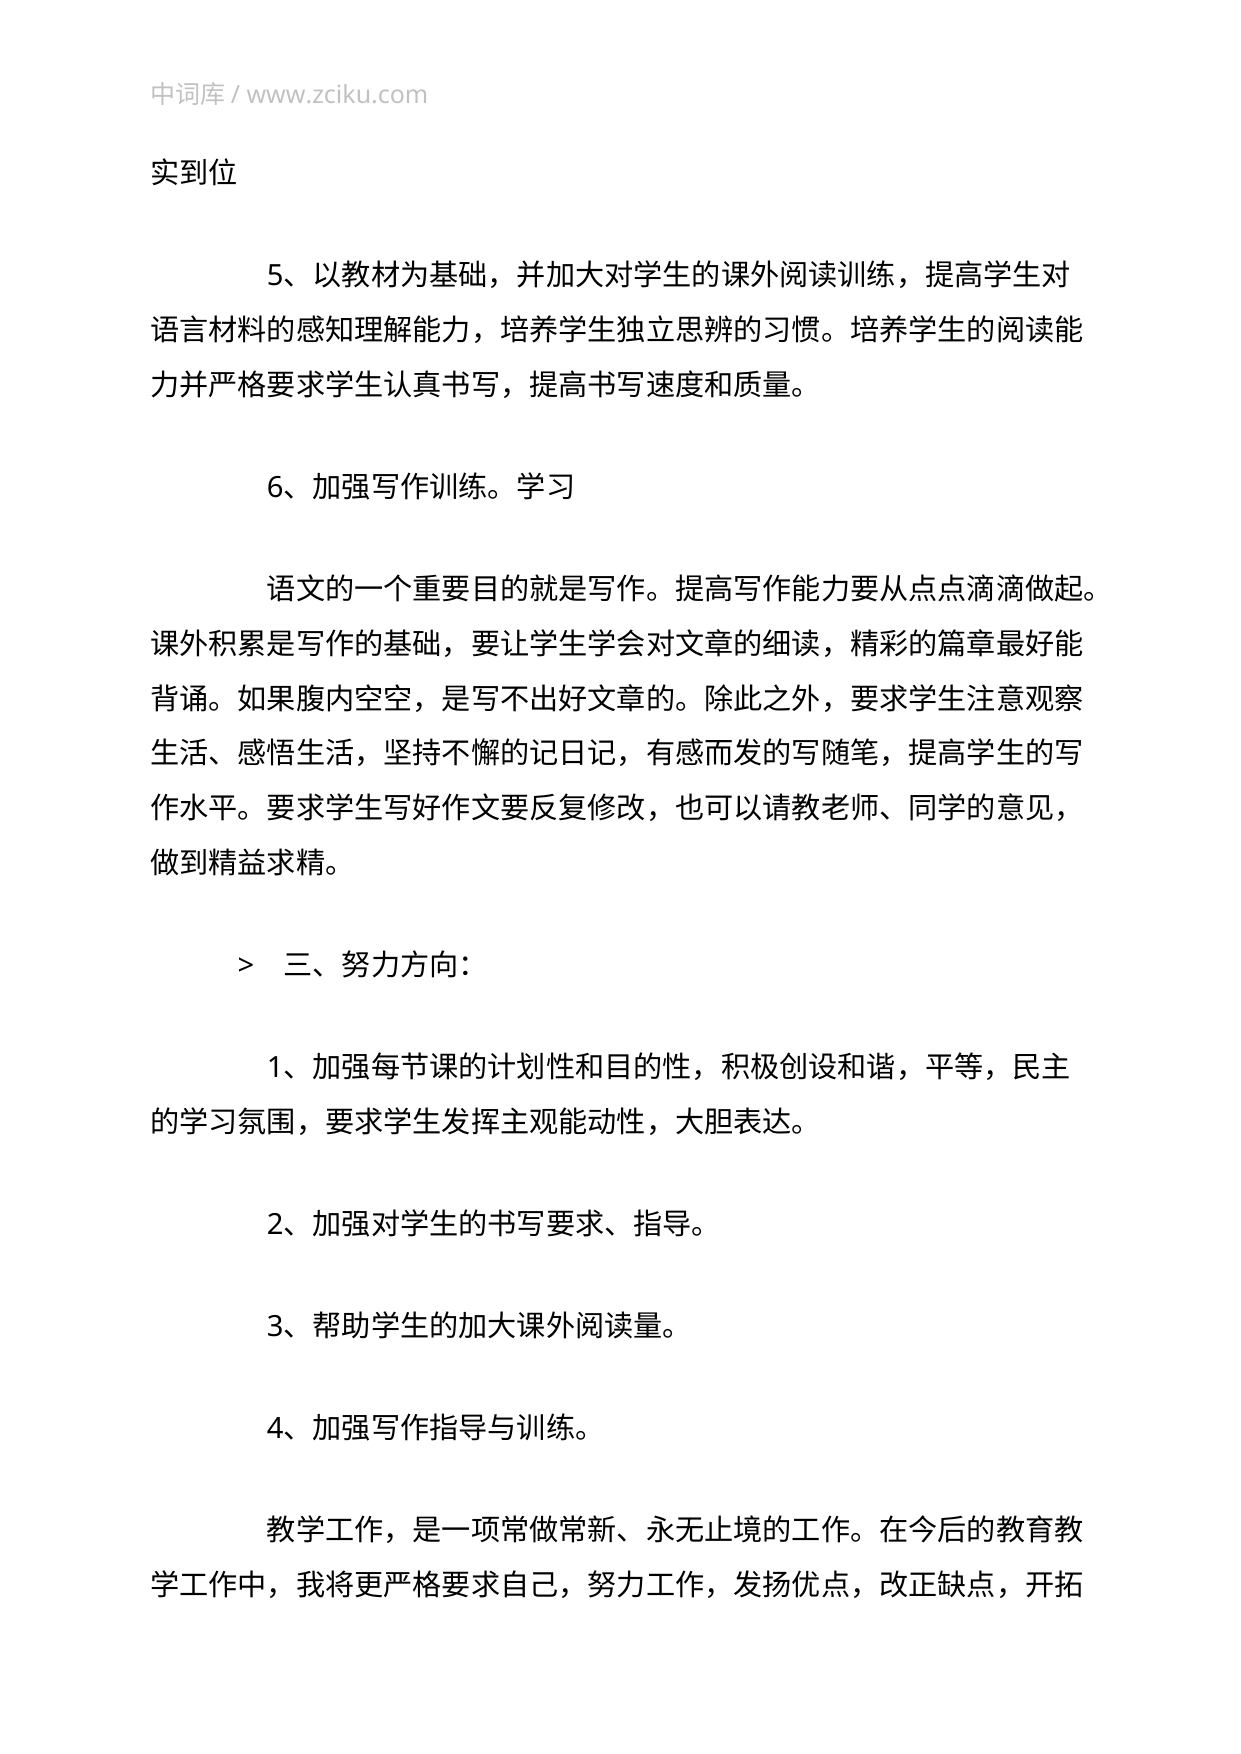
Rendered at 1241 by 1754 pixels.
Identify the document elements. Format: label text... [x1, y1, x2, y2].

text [150, 150, 1090, 192]
text 6、加强写作训练。学习 [150, 463, 1090, 506]
text 1、加强每节课的计划性和目的性，积极创设和谐，平等，民主的学习氛围，要求学生发挥主观能动性，大胆表达。 [150, 1044, 1090, 1141]
text 2、加强对学生的书写要求、指导。 [150, 1200, 1090, 1243]
text 5、以教材为基础，并加大对学生的课外阅读训练，提高学生对语言材料的感知理解能力，培养学生独立思辨的习惯。培养学生的阅读能力并严格要求学生认真书写，提高书写速度和质量。 [150, 252, 1090, 404]
text 语文的一个重要目的就是写作。提高写作能力要从点点滴滴做起。课外积累是写作的基础，要让学生学会对文章的细读，精彩的篇章最好能背诵。如果腹内空空，是写不出好文章的。除此之外，要求学生注意观察生活、感悟生活，坚持不懈的记日记，有感而发的写随笔，提高学生的写作水平。要求学生写好作文要反复修改，也可以请教老师、同学的意见，做到精益求精。 [150, 565, 1090, 882]
text 3、帮助学生的加大课外阅读量。 [150, 1302, 1090, 1345]
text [150, 1506, 1090, 1603]
text 4、加强写作指导与训练。 [150, 1404, 1090, 1447]
text > 三、努力方向： [150, 942, 1090, 984]
